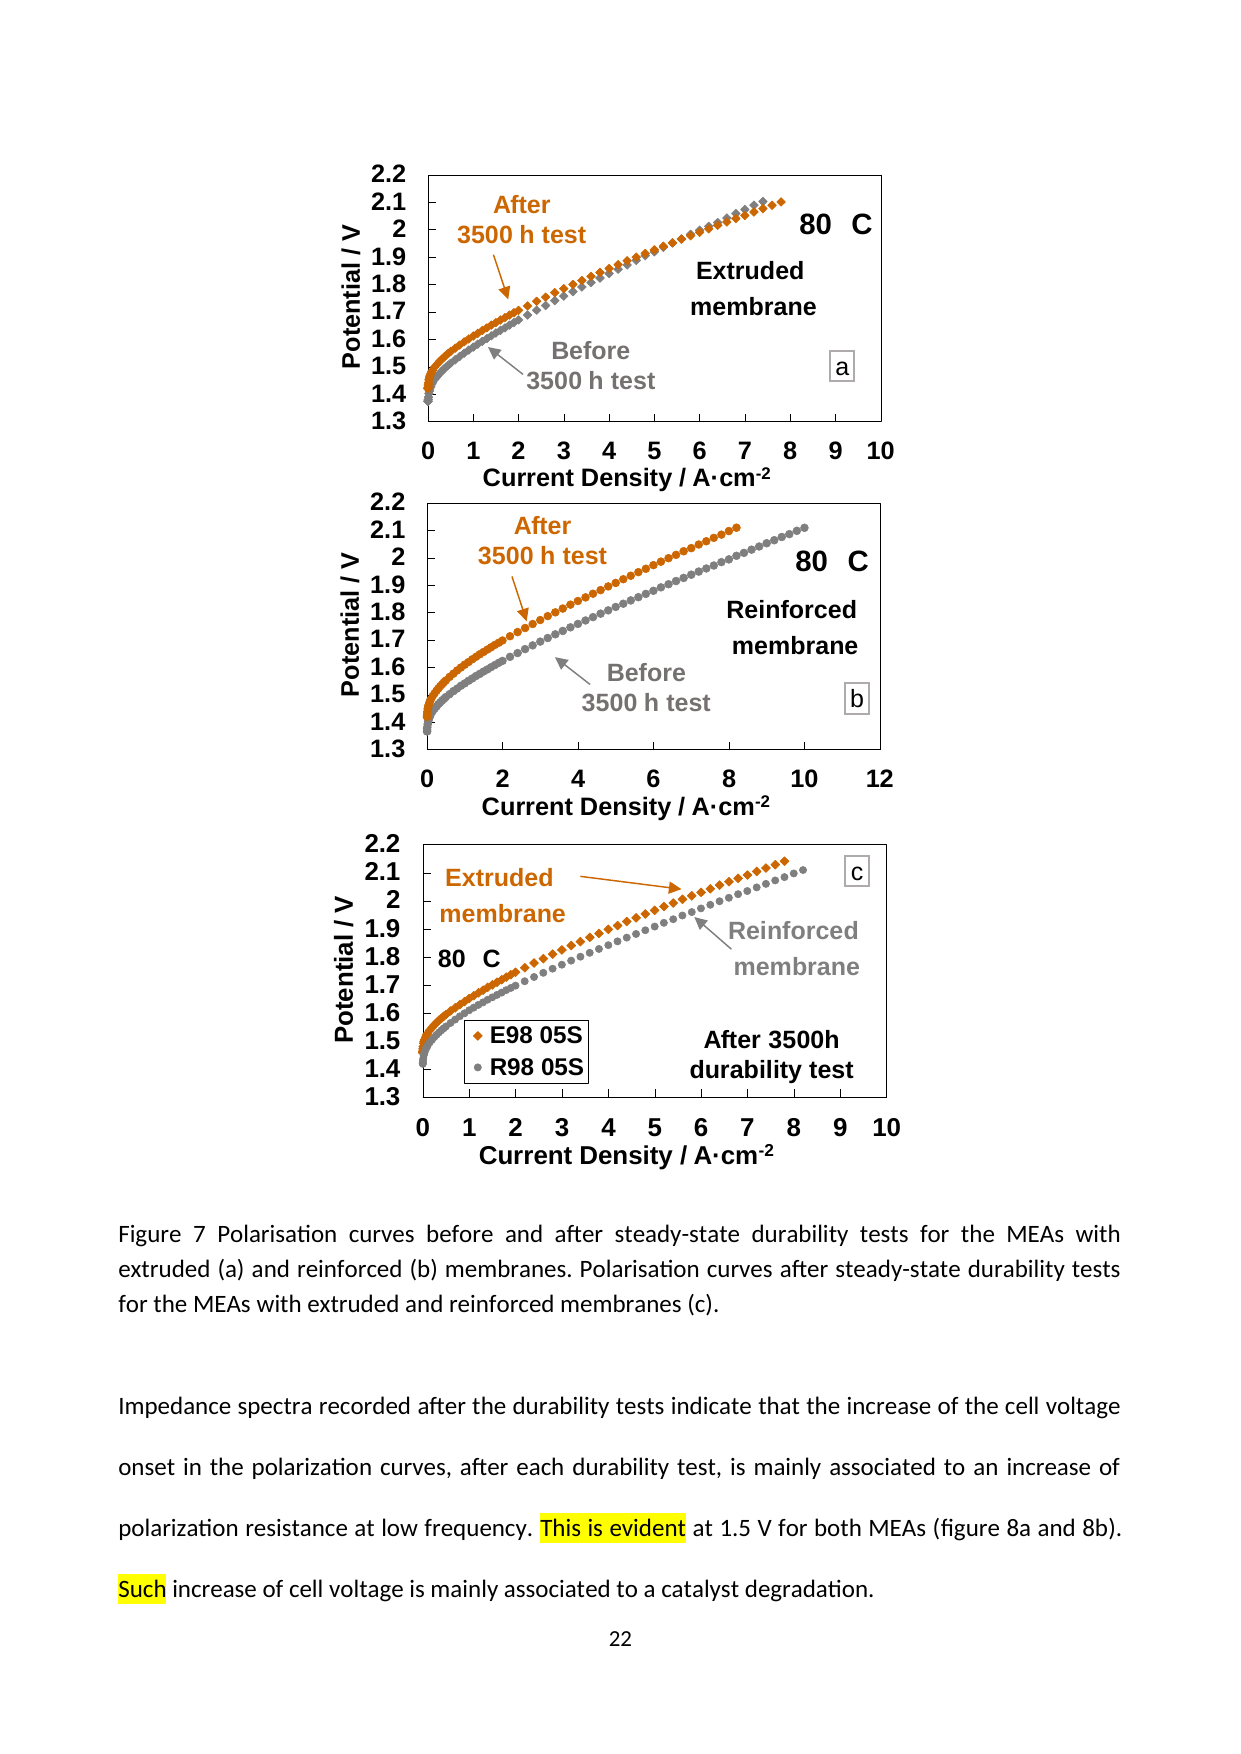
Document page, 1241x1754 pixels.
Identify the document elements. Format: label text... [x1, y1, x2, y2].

text Figure 7 Polarisation curves before and after steady-state durability tests for the MEAs with extruded (a) and reinforced (b) membranes. Polarisation curves after steady-state durability tests for the MEAs with extruded and reinforced membranes (c). [118, 1218, 1122, 1318]
text Impedance spectra recorded after the durability tests indicate that the increase of the cell voltage onset in the polarization curves, after each durability test, is mainly associated to an increase of polarization resistance at low frequency. This is evident at 1.5 V for both MEAs (figure 8a and 8b). Such increase of cell voltage is mainly associated to a catalyst degradation. [118, 1391, 1122, 1604]
